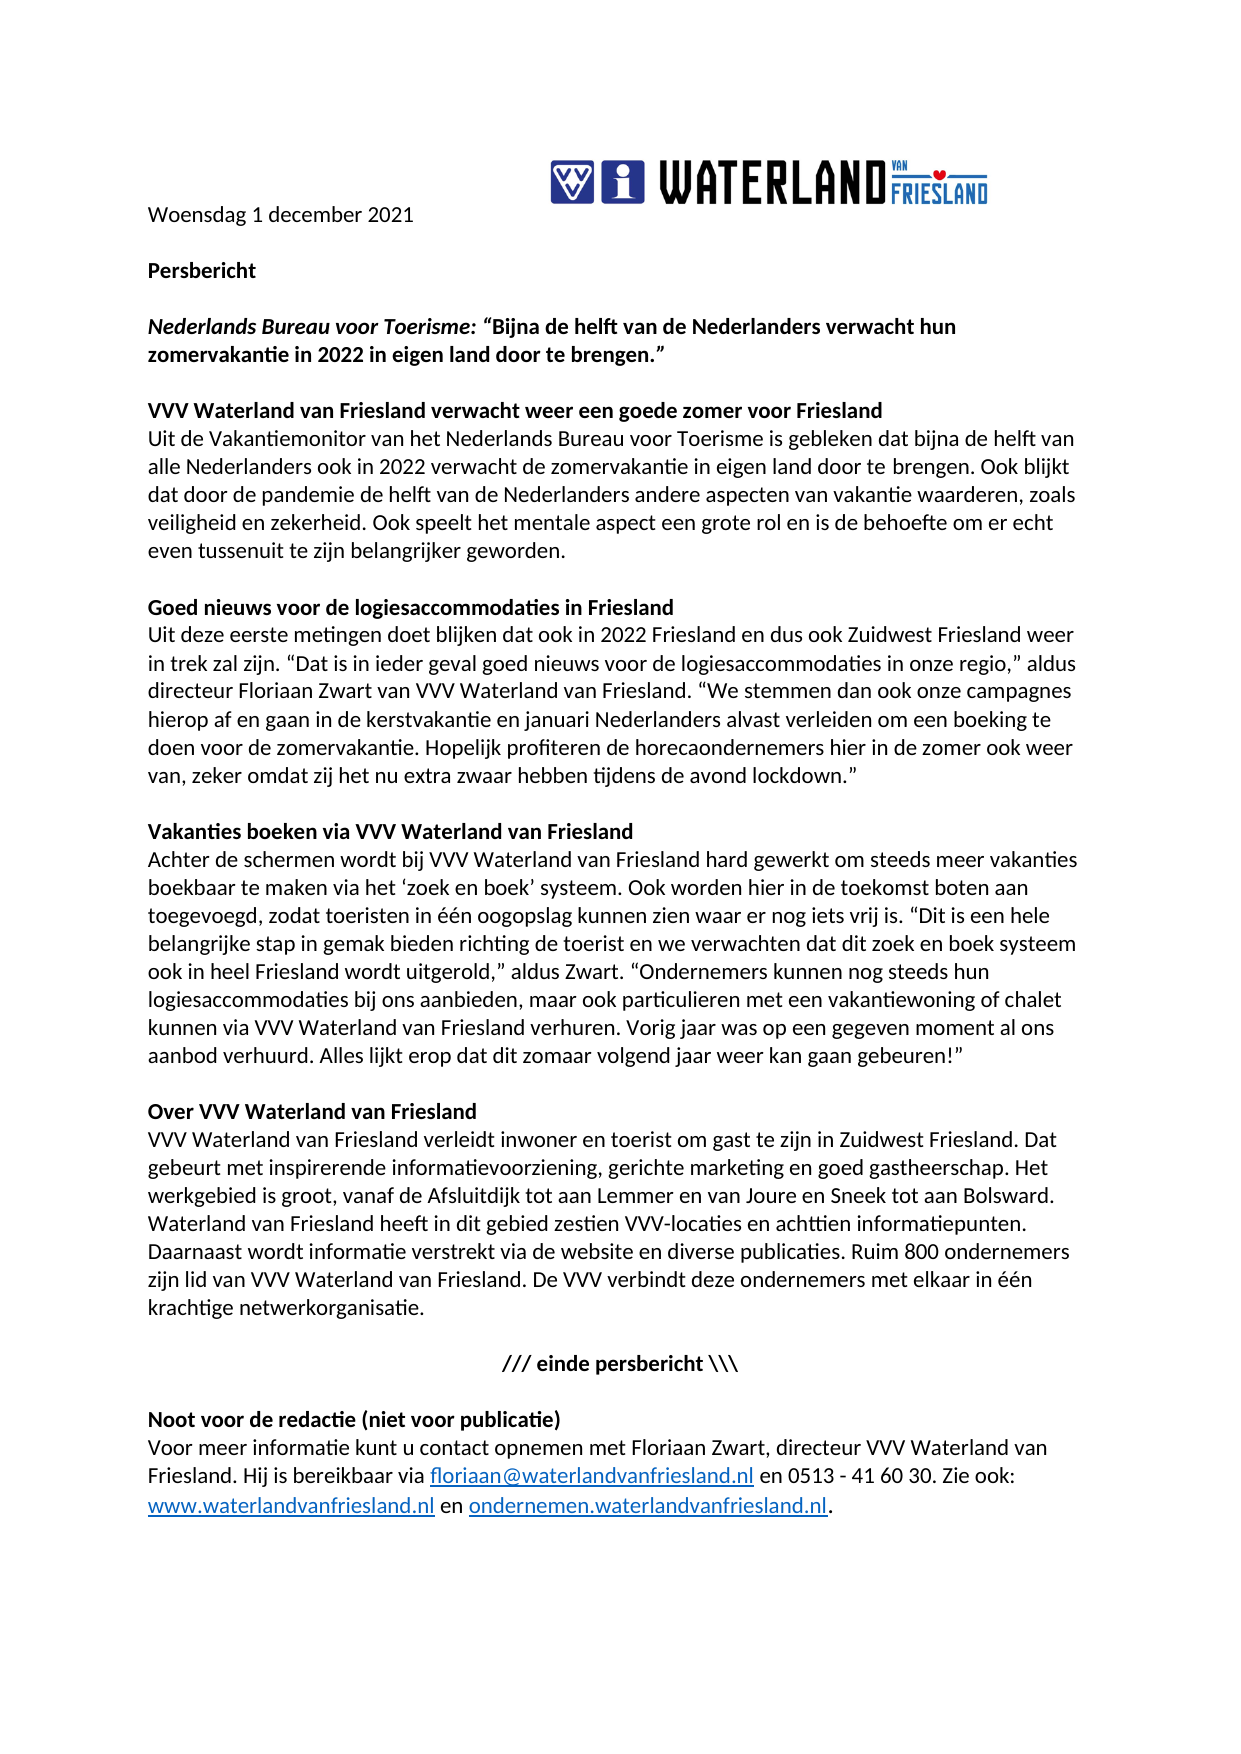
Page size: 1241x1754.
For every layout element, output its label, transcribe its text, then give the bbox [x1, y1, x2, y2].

text Uit deze eerste metingen doet blijken dat ook in 2022 Friesland en dus ook Zuidwest Friesland weer in trek zal zijn. “Dat is in ieder geval goed nieuws voor de logiesaccommodaties in onze regio,” aldus directeur Floriaan Zwart van VVV Waterland van Friesland. “We stemmen dan ook onze campagnes hierop af en gaan in de kerstvakantie en januari Nederlanders alvast verleiden om een boeking te doen voor de zomervakantie. Hopelijk profiteren de horecaondernemers hier in de zomer ook weer van, zeker omdat zij het nu extra zwaar hebben tijdens de avond lockdown.” [148, 621, 1093, 789]
text VVV Waterland van Friesland verwacht weer een goede zomer voor Friesland [148, 396, 1093, 424]
text Uit de Vakantiemonitor van het Nederlands Bureau voor Toerisme is gebleken dat bijna de helft van alle Nederlanders ook in 2022 verwacht de zomervakantie in eigen land door te brengen. Ook blijkt dat door de pandemie de helft van de Nederlanders andere aspecten van vakantie waarderen, zoals veiligheid en zekerheid. Ook speelt het mentale aspect een grote rol en is de behoefte om er echt even tussenuit te zijn belangrijker geworden. [148, 424, 1093, 564]
text Persbericht [148, 256, 1093, 284]
text /// einde persbericht \\\ [148, 1349, 1093, 1377]
picture [543, 147, 996, 223]
text Achter de schermen wordt bij VVV Waterland van Friesland hard gewerkt om steeds meer vakanties boekbaar te maken via het ‘zoek en boek’ systeem. Ook worden hier in de toekomst boten aan toegevoegd, zodat toeristen in één oogopslag kunnen zien waar er nog iets vrij is. “Dit is een hele belangrijke stap in gemak bieden richting de toerist en we verwachten dat dit zoek en boek systeem ook in heel Friesland wordt uitgerold,” aldus Zwart. “Ondernemers kunnen nog steeds hun logiesaccommodaties bij ons aanbieden, maar ook particulieren met een vakantiewoning of chalet kunnen via VVV Waterland van Friesland verhuren. Vorig jaar was op een gegeven moment al ons aanbod verhuurd. Alles lijkt erop dat dit zomaar volgend jaar weer kan gaan gebeuren!” [148, 845, 1093, 1069]
text Noot voor de redactie (niet voor publicatie) Voor meer informatie kunt u contact opnemen met Floriaan Zwart, directeur VVV Waterland van Friesland. Hij is bereikbaar via floriaan@waterlandvanfriesland.nl en 0513 - 41 60 30. Zie ook: www.waterlandvanfriesland.nl en ondernemen.waterlandvanfriesland.nl. [148, 1405, 1093, 1520]
text Goed nieuws voor de logiesaccommodaties in Friesland [148, 593, 1093, 621]
text Nederlands Bureau voor Toerisme: “Bijna de helft van de Nederlanders verwacht hun zomervakantie in 2022 in eigen land door te brengen.” [148, 312, 1093, 368]
text Vakanties boeken via VVV Waterland van Friesland [148, 817, 1093, 845]
text Over VVV Waterland van Friesland VVV Waterland van Friesland verleidt inwoner en toerist om gast te zijn in Zuidwest Friesland. Dat gebeurt met inspirerende informatievoorziening, gerichte marketing en goed gastheerschap. Het werkgebied is groot, vanaf de Afsluitdijk tot aan Lemmer en van Joure en Sneek tot aan Bolsward. Waterland van Friesland heeft in dit gebied zestien VVV-locaties en achttien informatiepunten. Daarnaast wordt informatie verstrekt via de website en diverse publicaties. Ruim 800 ondernemers zijn lid van VVV Waterland van Friesland. De VVV verbindt deze ondernemers met elkaar in één krachtige netwerkorganisatie. [148, 1097, 1093, 1321]
